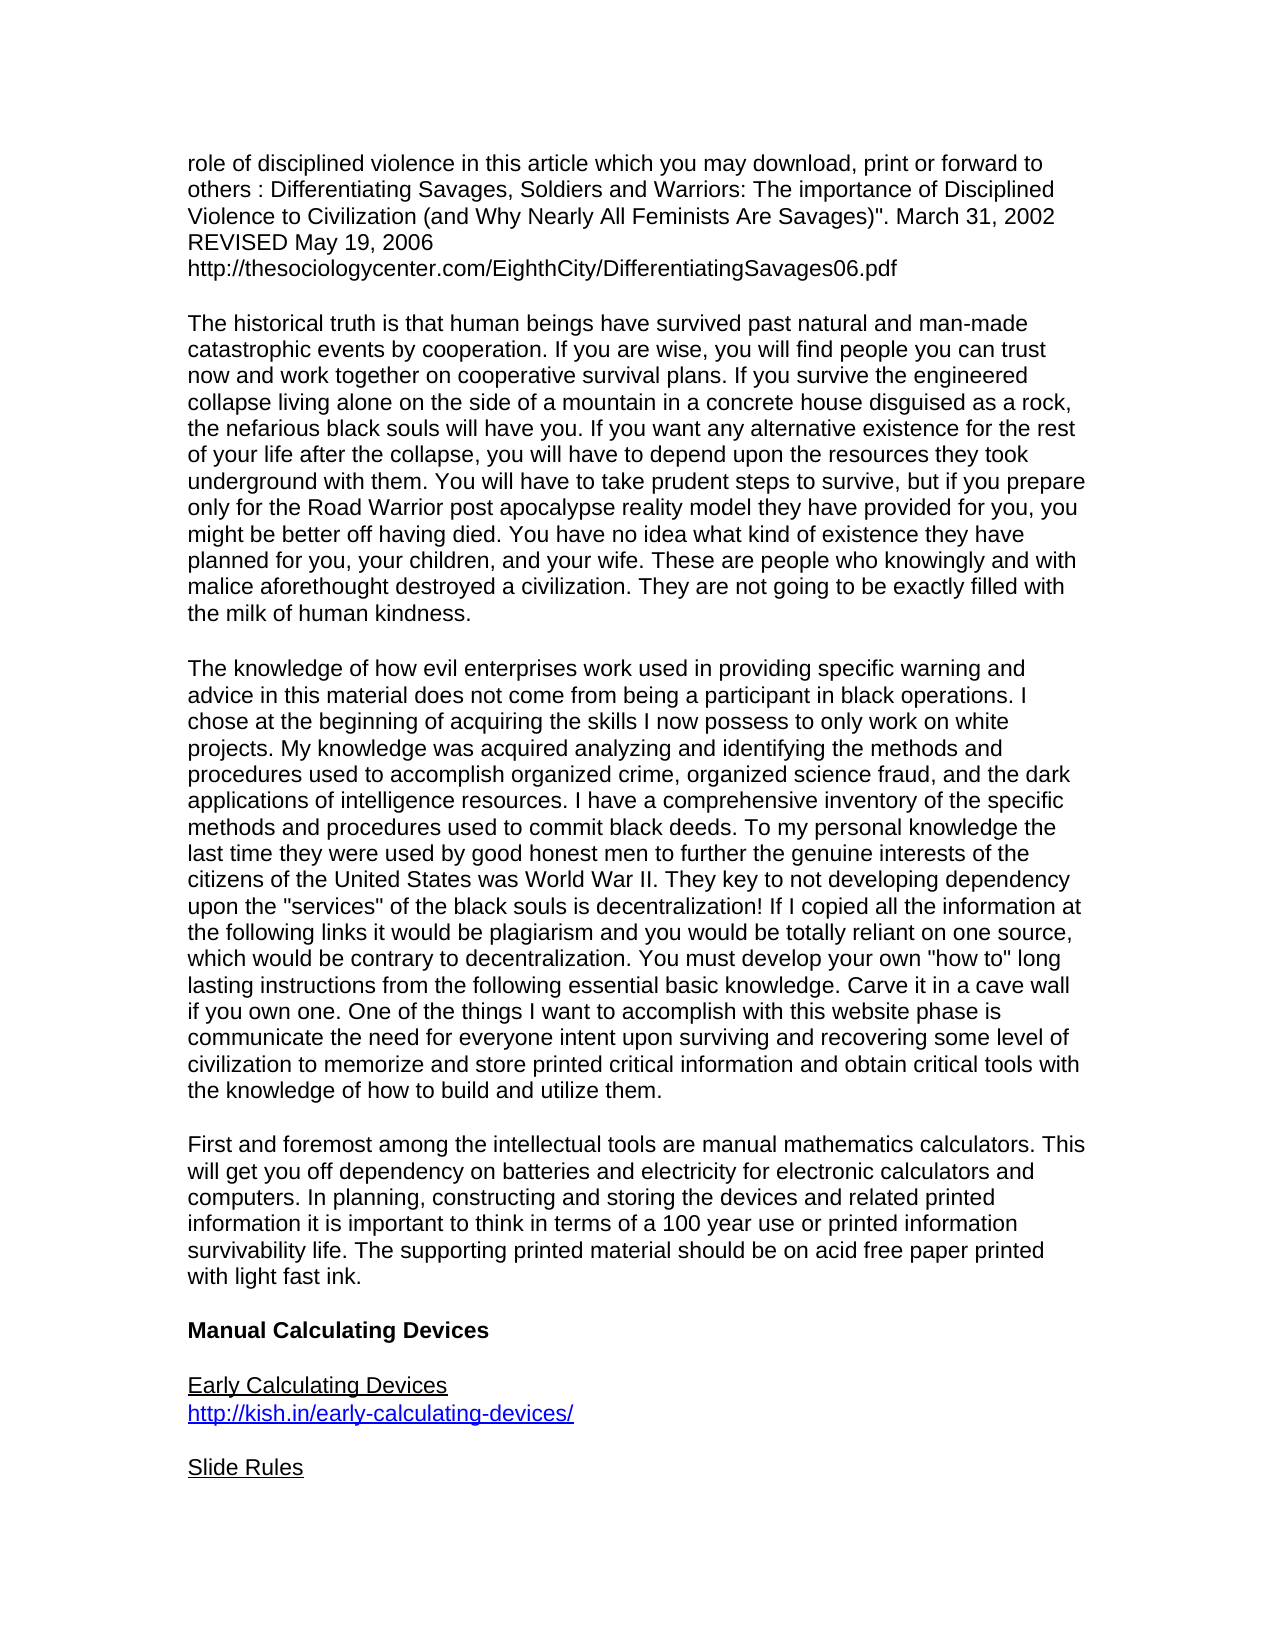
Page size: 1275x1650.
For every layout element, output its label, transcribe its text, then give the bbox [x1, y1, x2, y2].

text Early Calculating Devices [187, 1372, 1087, 1398]
text Manual Calculating Devices [187, 1317, 1087, 1344]
text http://kish.in/early-calculating-devices/ [187, 1399, 1087, 1426]
text The knowledge of how evil enterprises work used in providing specific warning and advice in this material does not come from being a participant in black operations. I chose at the beginning of acquiring the skills I now possess to only work on white projects. My knowledge was acquired analyzing and identifying the methods and procedures used to accomplish organized crime, organized science fraud, and the dark applications of intelligence resources. I have a comprehensive inventory of the specific methods and procedures used to commit black deeds. To my personal knowledge the last time they were used by good honest men to further the genuine interests of the citizens of the United States was World War II. They key to not developing dependency upon the "services" of the black souls is decentralization! If I copied all the information at the following links it would be plagiarism and you would be totally reliant on one source, which would be contrary to decentralization. You must develop your own "how to" long lasting instructions from the following essential basic knowledge. Carve it in a cave wall if you own one. One of the things I want to accomplish with this website phase is communicate the need for everyone intent upon surviving and recovering some level of civilization to memorize and store printed critical information and obtain critical tools with the knowledge of how to build and utilize them. [187, 655, 1087, 1103]
text The historical truth is that human beings have survived past natural and man-made catastrophic events by cooperation. If you are wise, you will find people you can trust now and work together on cooperative survival plans. If you survive the engineered collapse living alone on the side of a mountain in a concrete house disguised as a rock, the nefarious black souls will have you. If you want any alternative existence for the rest of your life after the collapse, you will have to depend upon the resources they took underground with them. You will have to take prudent steps to survive, but if you prepare only for the Road Warrior post apocalypse reality model they have provided for you, you might be better off having died. You have no idea what kind of existence they have planned for you, your children, and your wife. These are people who knowingly and with malice aforethought destroyed a civilization. They are not going to be exactly filled with the milk of human kindness. [187, 310, 1087, 626]
text Slide Rules [187, 1454, 1087, 1480]
text First and foremost among the intellectual tools are manual mathematics calculators. This will get you off dependency on batteries and electricity for electronic calculators and computers. In planning, constructing and storing the devices and related printed information it is important to think in terms of a 100 year use or printed information survivability life. The supporting printed material should be on acid free paper printed with light fast ink. [187, 1131, 1087, 1289]
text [187, 150, 1087, 282]
